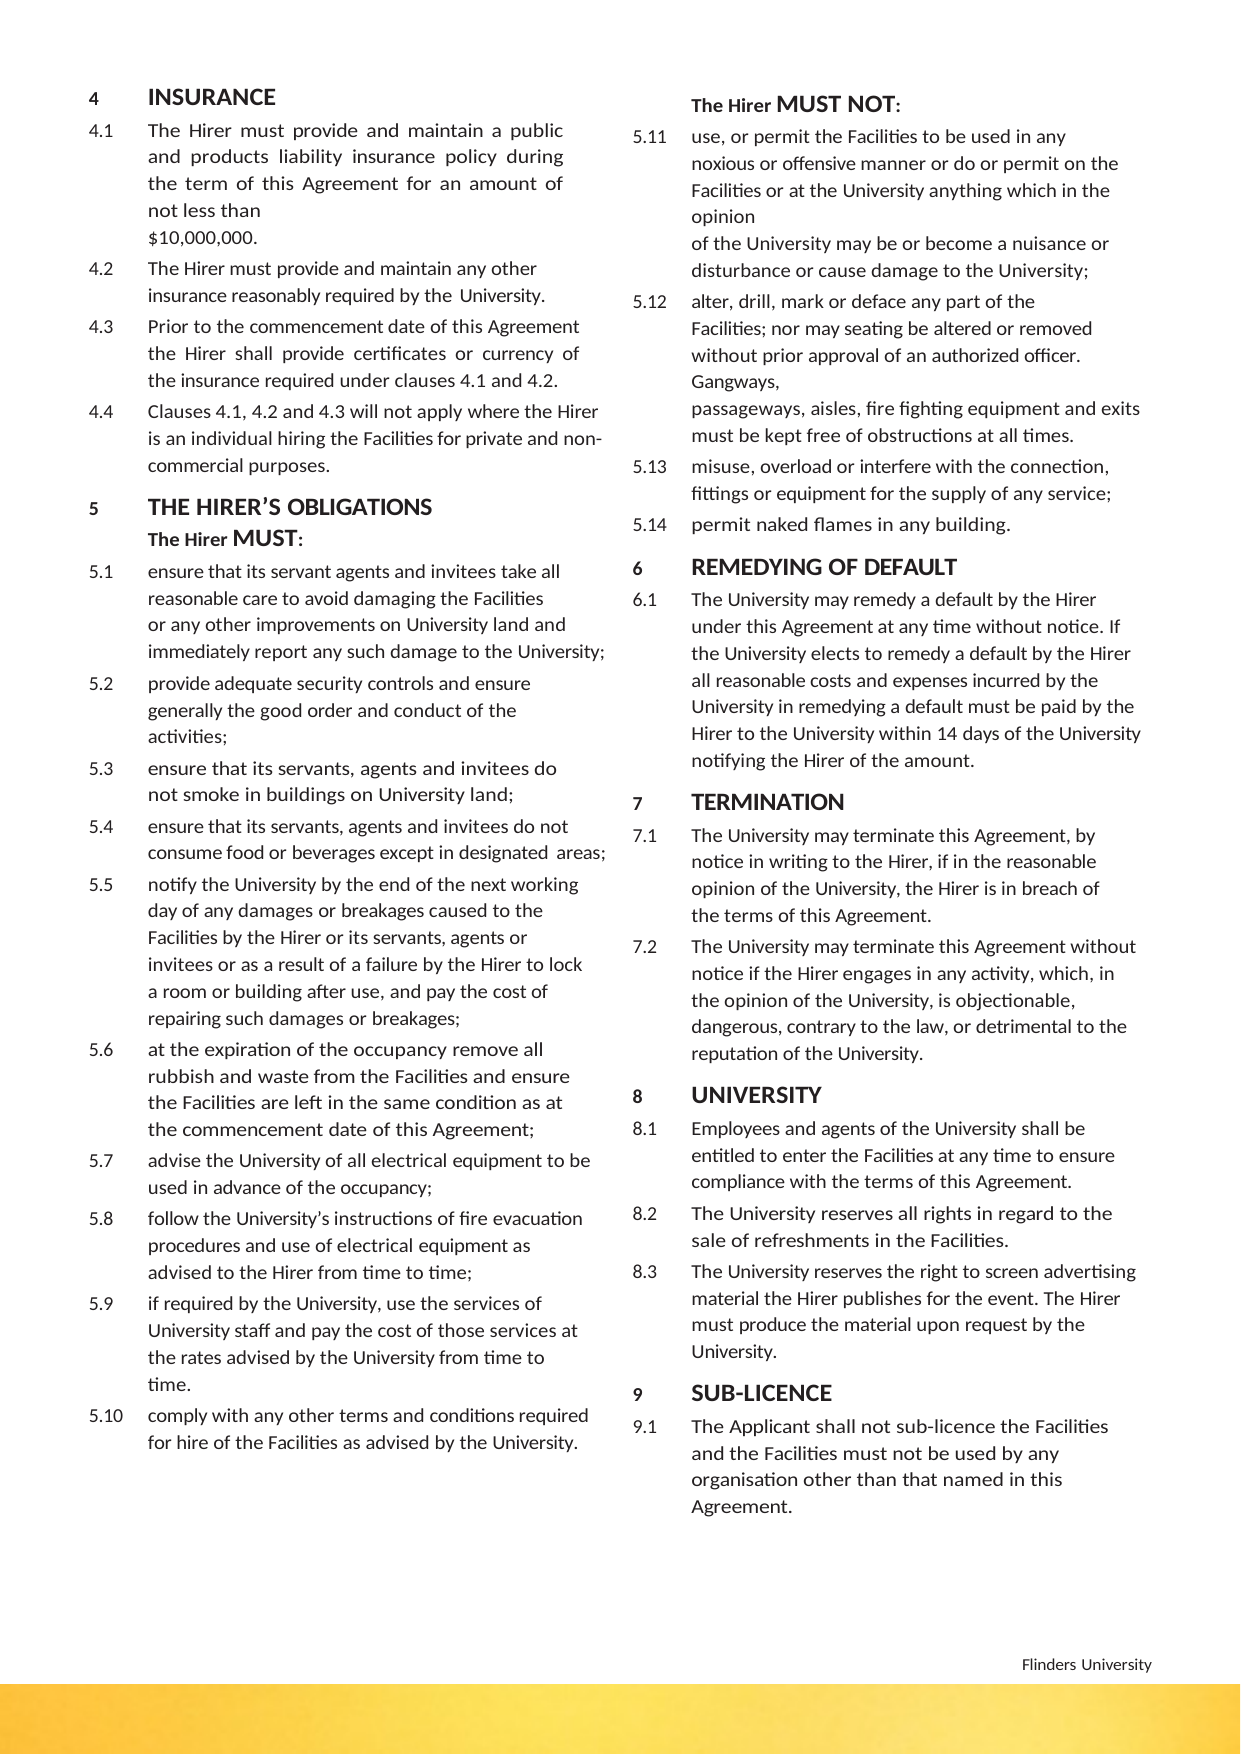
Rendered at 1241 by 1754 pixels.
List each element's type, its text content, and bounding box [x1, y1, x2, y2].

list at the expiration of the occupancy remove all rubbish and waste from the Facilities and ensure the Facilities are left in the same condition as at the commencement date of this Agreement; [88, 1037, 577, 1141]
text of the University may be or become a nuisance or disturbance or cause damage to the University; [691, 231, 1113, 282]
text passageways, aisles, fire fighting equipment and exits must be kept free of obstructions at all times. [691, 397, 1182, 447]
list The University reserves the right to screen advertising material the Hirer publishes for the event. The Hirer must produce the material upon request by the University. [632, 1259, 1139, 1363]
list The Applicant shall not sub-licence the Facilities and the Facilities must not be used by any organisation other than that named in this Agreement. [632, 1414, 1127, 1518]
list THE HIRER’S OBLIGATIONS [88, 491, 612, 522]
list advise the University of all electrical equipment to be used in advance of the occupancy; [88, 1148, 591, 1199]
text $10,000,000. [148, 225, 612, 249]
list The University may terminate this Agreement without notice if the Hirer engages in any activity, which, in the opinion of the University, is objectionable, dangerous, contrary to the law, or detrimental to the reputation of the University. [632, 934, 1147, 1066]
list UNIVERSITY [632, 1079, 1192, 1110]
list The University reserves all rights in regard to the sale of refreshments in the Facilities. [632, 1201, 1131, 1252]
list TERMINATION [632, 786, 1192, 817]
list The University may terminate this Agreement, by notice in writing to the Hirer, if in the reasonable opinion of the University, the Hirer is in breach of the terms of this Agreement. [632, 823, 1132, 927]
list ensure that its servants, agents and invitees do not consume food or beverages except in designated areas; [88, 814, 608, 865]
list Prior to the commencement date of this Agreement the Hirer shall provide certificates or currency of the insurance required under clauses 4.1 and 4.2. [88, 314, 579, 392]
list ensure that its servant agents and invitees take all reasonable care to avoid damaging the Facilities or any other improvements on University land and [88, 559, 568, 637]
list permit naked flames in any building. [632, 513, 1192, 537]
list misuse, overload or interfere with the connection, fittings or equipment for the supply of any service; [632, 454, 1113, 506]
text immediately report any such damage to the University; [148, 639, 612, 663]
text The Hirer MUST NOT: [691, 88, 1192, 118]
list alter, drill, mark or deface any part of the Facilities; nor may seating be altered or removed without prior approval of an authorized officer. Gangways, [632, 289, 1111, 394]
list The Hirer must provide and maintain any other insurance reasonably required by the University. [88, 257, 547, 307]
list Employees and agents of the University shall be entitled to enter the Facilities at any time to ensure compliance with the terms of this Agreement. [632, 1116, 1118, 1194]
list if required by the University, use the services of University staff and pay the cost of those services at the rates advised by the University from time to time. [88, 1291, 592, 1396]
text The Hirer MUST: [148, 523, 612, 553]
text Flinders University [621, 1655, 1152, 1675]
list follow the University’s instructions of fire evacuation procedures and use of electrical equipment as advised to the Hirer from time to time; [88, 1207, 599, 1284]
list Clauses 4.1, 4.2 and 4.3 will not apply where the Hirer is an individual hiring the Facilities for private and non- commercial purposes. [88, 399, 605, 477]
list INSURANCE [88, 81, 612, 112]
list SUB-LICENCE [632, 1377, 1192, 1408]
picture [0, 1684, 1241, 1754]
list provide adequate security controls and ensure generally the good order and conduct of the activities; [88, 671, 599, 749]
list The University may remedy a default by the Hirer under this Agreement at any time without notice. If the University elects to remedy a default by the Hirer all reasonable costs and expenses incurred by the University in remedying a default must be paid by the Hirer to the University within 14 days of the University notifying the Hirer of the amount. [632, 587, 1146, 772]
list notify the University by the end of the next working day of any damages or breakages caused to the Facilities by the Hirer or its servants, agents or invitees or as a result of a failure by the Hirer to lock a room or building after use, and pay the cost of repairing such damages or breakages; [88, 872, 597, 1030]
list use, or permit the Facilities to be used in any noxious or offensive manner or do or permit on the Facilities or at the University anything which in the opinion [632, 124, 1132, 229]
list The Hirer must provide and maintain a public and products liability insurance policy during the term of this Agreement for an amount of not less than [88, 118, 563, 222]
list REMEDYING OF DEFAULT [632, 551, 1192, 581]
list comply with any other terms and conditions required for hire of the Facilities as advised by the University. [88, 1403, 592, 1454]
list ensure that its servants, agents and invitees do not smoke in buildings on University land; [88, 756, 572, 807]
